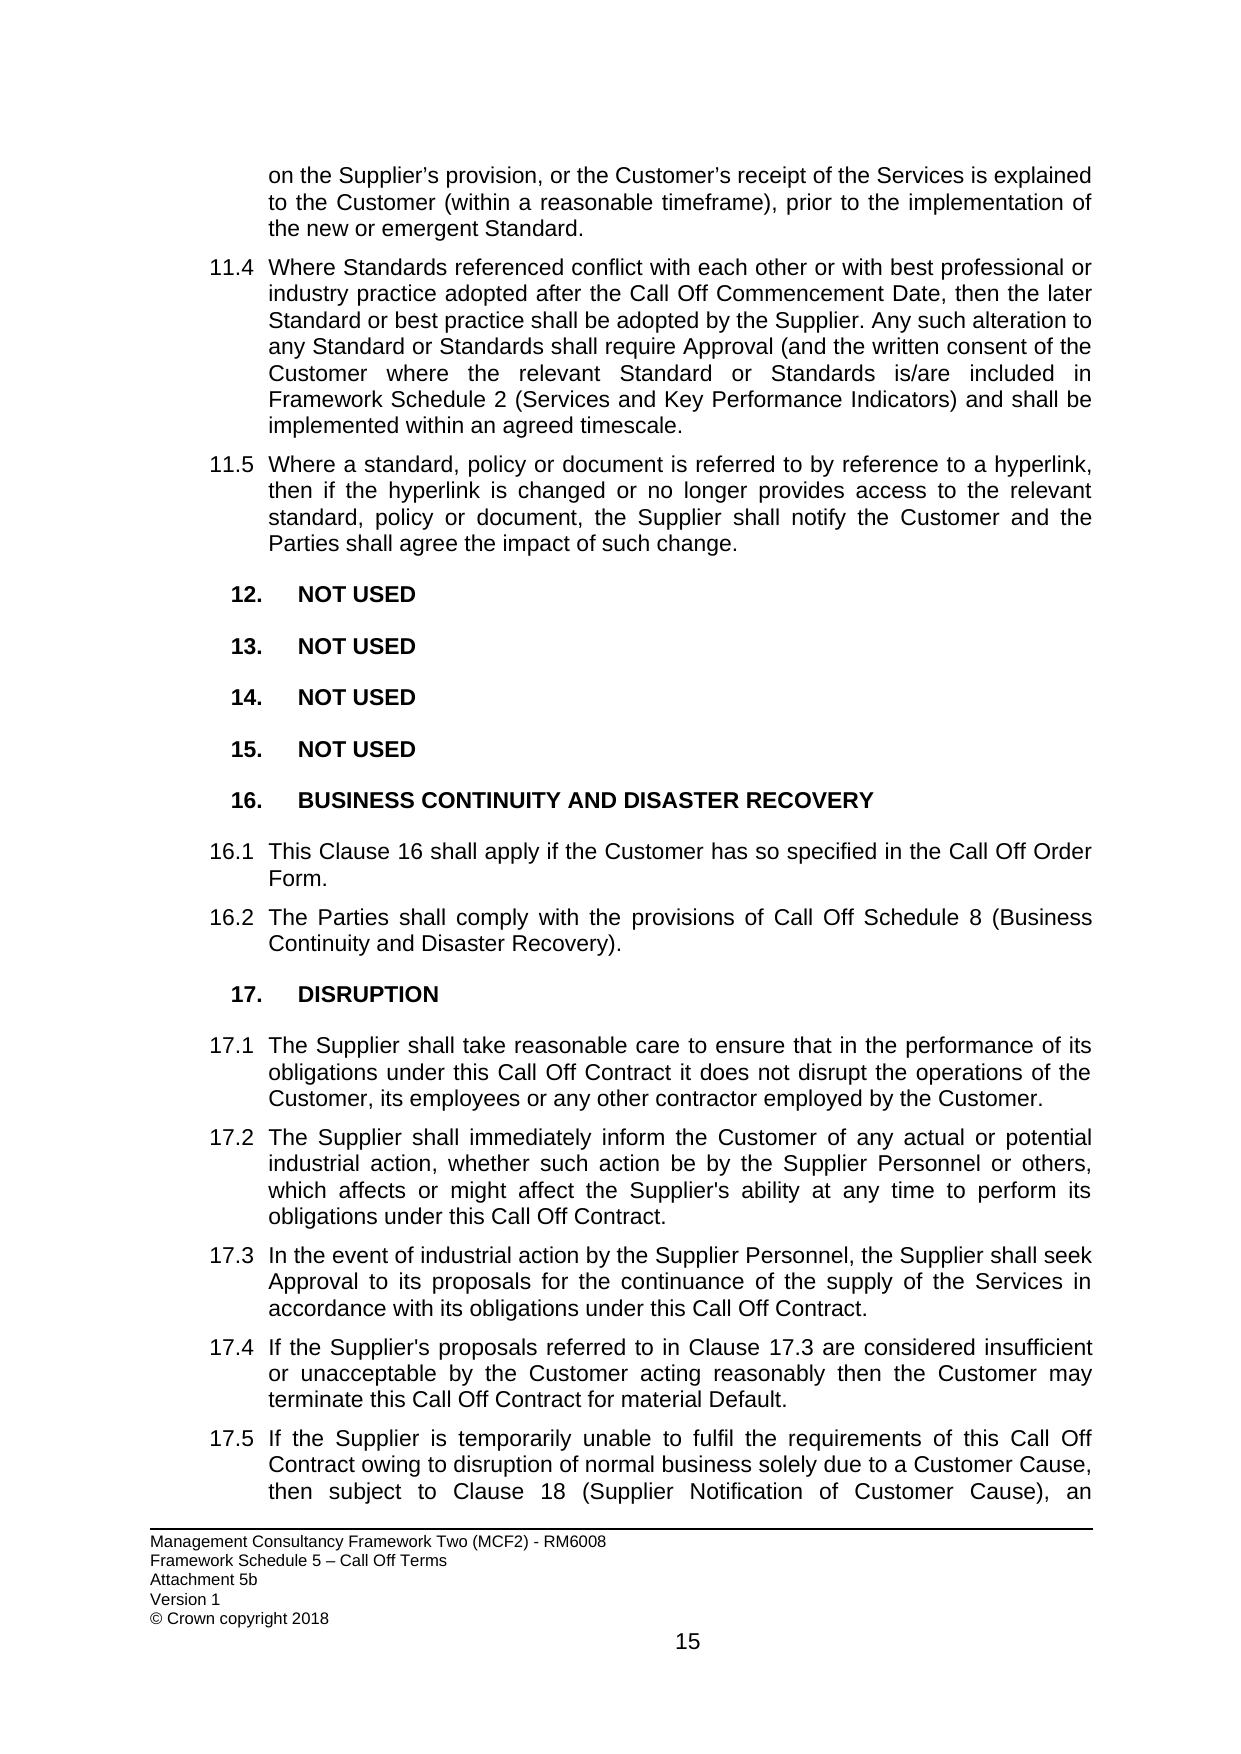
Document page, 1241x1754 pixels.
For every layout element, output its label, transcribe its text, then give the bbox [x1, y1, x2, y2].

text If the Supplier's proposals referred to in Clause 17.3 are considered insufficient or unacceptable by the Customer acting reasonably then the Customer may terminate this Call Off Contract for material Default. [209, 1333, 1093, 1413]
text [209, 162, 1093, 242]
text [209, 1425, 1093, 1504]
text This Clause 16 shall apply if the Customer has so specified in the Call Off Order Form. [209, 838, 1093, 891]
text Where Standards referenced conflict with each other or with best professional or industry practice adopted after the Call Off Commencement Date, then the later Standard or best practice shall be adopted by the Supplier. Any such alteration to any Standard or Standards shall require Approval (and the written consent of the Customer where the relevant Standard or Standards is/are included in Framework Schedule 2 (Services and Key Performance Indicators) and shall be implemented within an agreed timescale. [209, 254, 1093, 438]
text The Supplier shall take reasonable care to ensure that in the performance of its obligations under this Call Off Contract it does not disrupt the operations of the Customer, its employees or any other contractor employed by the Customer. [209, 1032, 1093, 1112]
text In the event of industrial action by the Supplier Personnel, the Supplier shall seek Approval to its proposals for the continuance of the supply of the Services in accordance with its obligations under this Call Off Contract. [209, 1242, 1093, 1321]
text The Supplier shall immediately inform the Customer of any actual or potential industrial action, whether such action be by the Supplier Personnel or others, which affects or might affect the Supplier's ability at any time to perform its obligations under this Call Off Contract. [209, 1124, 1093, 1229]
subtitle not used [231, 736, 1093, 762]
subtitle BUSINESS CONTINUITY AND DISASTER RECOVERY [231, 787, 1093, 813]
text Where a standard, policy or document is referred to by reference to a hyperlink, then if the hyperlink is changed or no longer provides access to the relevant standard, policy or document, the Supplier shall notify the Customer and the Parties shall agree the impact of such change. [209, 451, 1093, 556]
subtitle not used [231, 633, 1093, 659]
text The Parties shall comply with the provisions of Call Off Schedule 8 (Business Continuity and Disaster Recovery). [209, 903, 1093, 956]
subtitle not used [231, 684, 1093, 711]
subtitle DISRUPTION [231, 981, 1093, 1007]
subtitle NOT USED [231, 581, 1093, 608]
